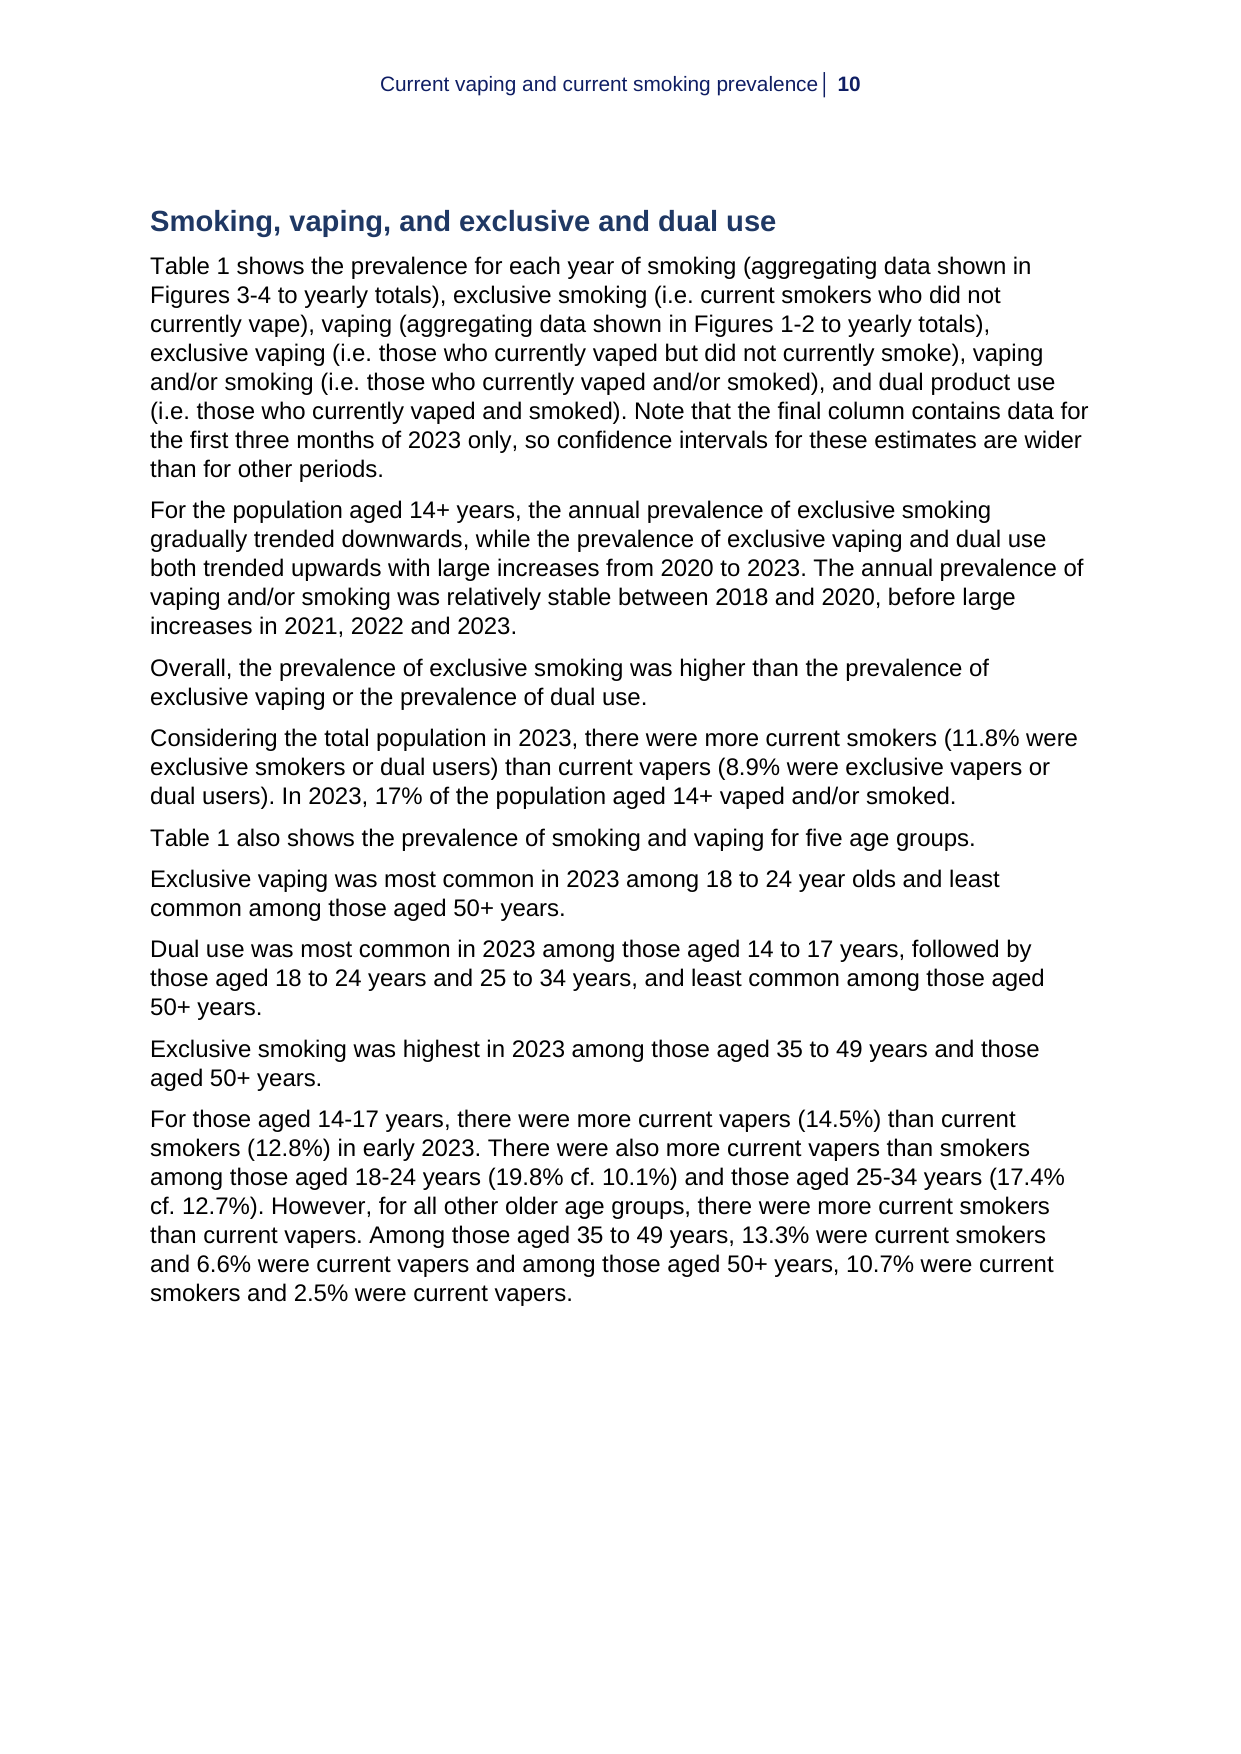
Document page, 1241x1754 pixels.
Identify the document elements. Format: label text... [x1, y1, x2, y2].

text Table 1 also shows the prevalence of smoking and vaping for five age groups. [150, 823, 1090, 851]
text For the population aged 14+ years, the annual prevalence of exclusive smoking gradually trended downwards, while the prevalence of exclusive vaping and dual use both trended upwards with large increases from 2020 to 2023. The annual prevalence of vaping and/or smoking was relatively stable between 2018 and 2020, before large increases in 2021, 2022 and 2023. [150, 496, 1090, 640]
text Exclusive vaping was most common in 2023 among 18 to 24 year olds and least common among those aged 50+ years. [150, 865, 1090, 921]
subtitle Smoking, vaping, and exclusive and dual use [150, 204, 1090, 238]
text Overall, the prevalence of exclusive smoking was higher than the prevalence of exclusive vaping or the prevalence of dual use. [150, 654, 1090, 710]
text Dual use was most common in 2023 among those aged 14 to 17 years, followed by those aged 18 to 24 years and 25 to 34 years, and least common among those aged 50+ years. [150, 935, 1090, 1021]
text For those aged 14-17 years, there were more current vapers (14.5%) than current smokers (12.8%) in early 2023. There were also more current vapers than smokers among those aged 18-24 years (19.8% cf. 10.1%) and those aged 25-34 years (17.4% cf. 12.7%). However, for all other older age groups, there were more current smokers than current vapers. Among those aged 35 to 49 years, 13.3% were current smokers and 6.6% were current vapers and among those aged 50+ years, 10.7% were current smokers and 2.5% were current vapers. [150, 1105, 1090, 1306]
text Exclusive smoking was highest in 2023 among those aged 35 to 49 years and those aged 50+ years. [150, 1035, 1090, 1091]
text Table 1 shows the prevalence for each year of smoking (aggregating data shown in Figures 3-4 to yearly totals), exclusive smoking (i.e. current smokers who did not currently vape), vaping (aggregating data shown in Figures 1-2 to yearly totals), exclusive vaping (i.e. those who currently vaped but did not currently smoke), vaping and/or smoking (i.e. those who currently vaped and/or smoked), and dual product use (i.e. those who currently vaped and smoked). Note that the final column contains data for the first three months of 2023 only, so confidence intervals for these estimates are wider than for other periods. [150, 252, 1090, 482]
text Considering the total population in 2023, there were more current smokers (11.8% were exclusive smokers or dual users) than current vapers (8.9% were exclusive vapers or dual users). In 2023, 17% of the population aged 14+ vaped and/or smoked. [150, 724, 1090, 809]
